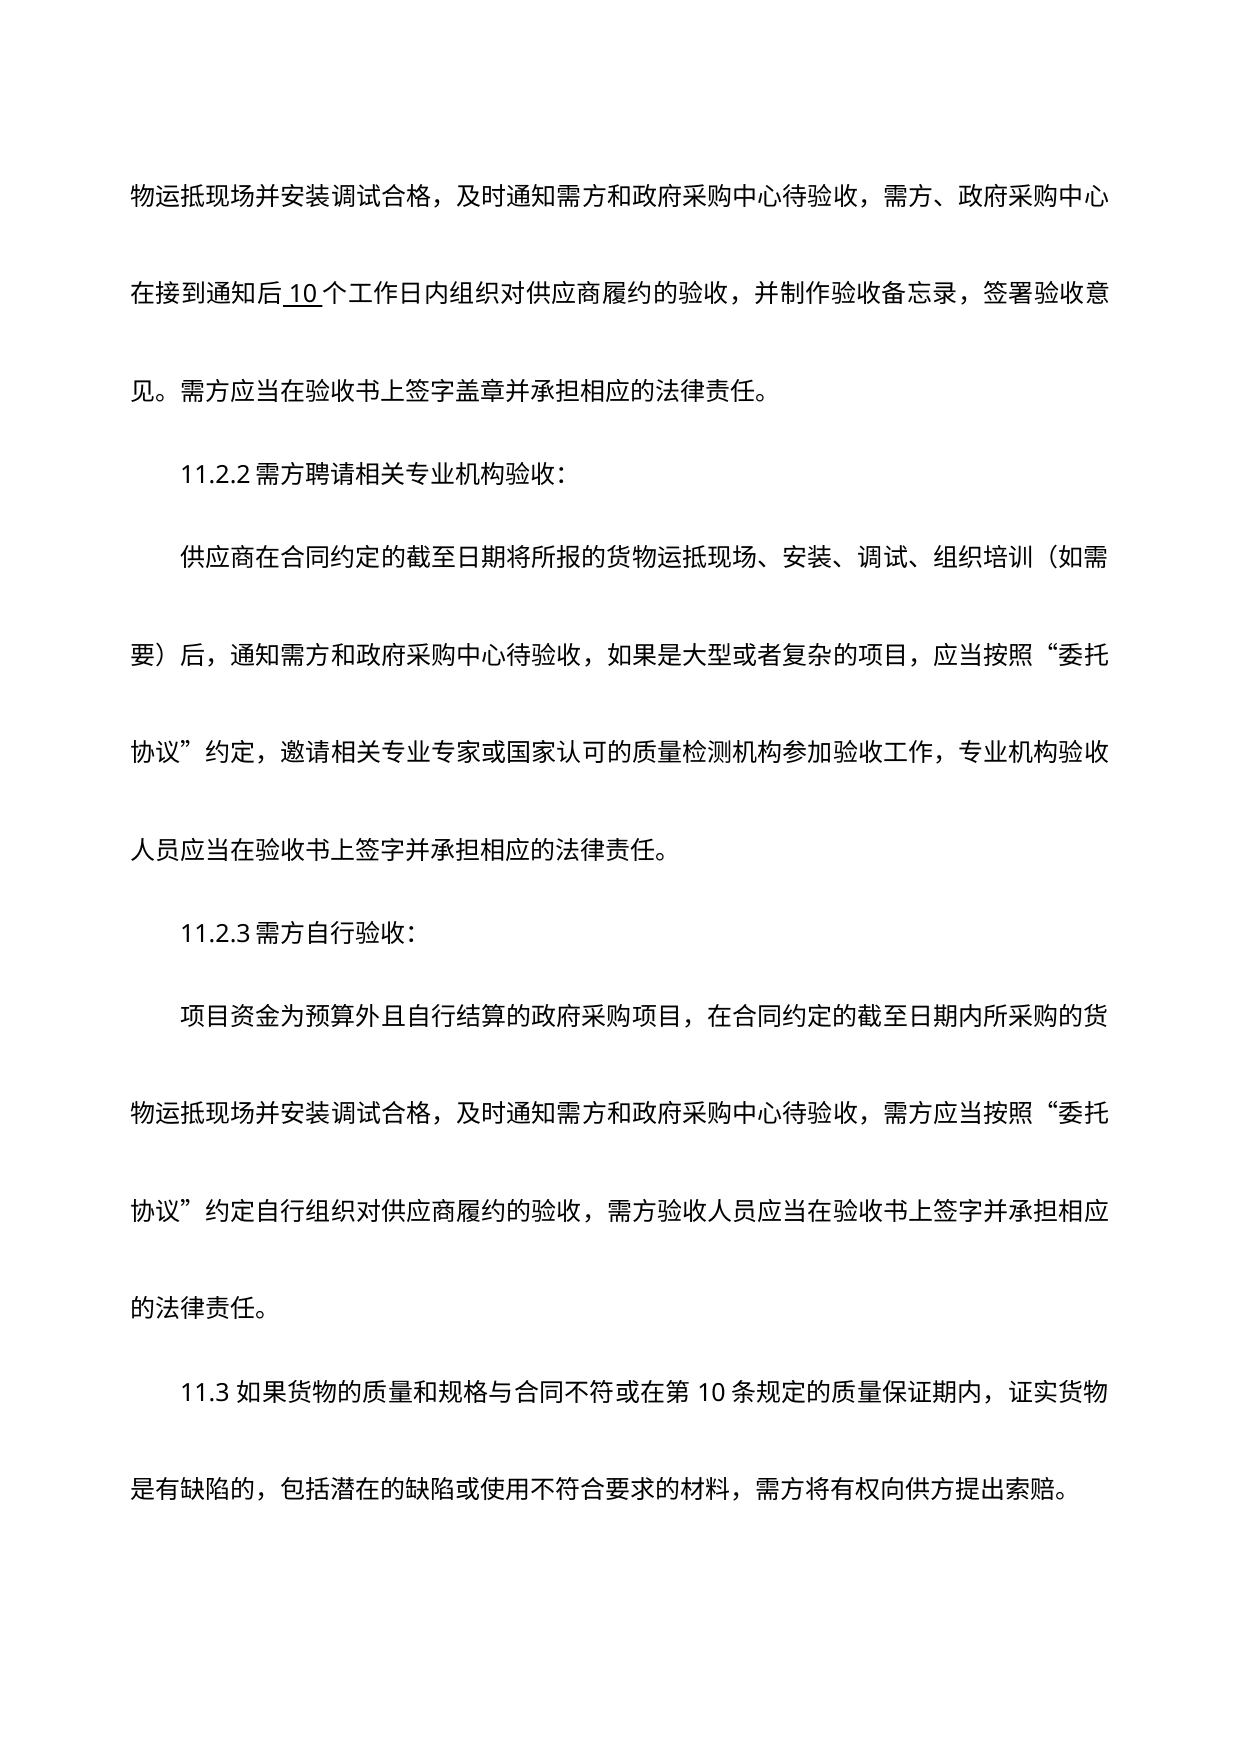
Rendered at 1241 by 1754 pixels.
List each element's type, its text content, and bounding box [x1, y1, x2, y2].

text 11.3 如果货物的质量和规格与合同不符或在第10条规定的质量保证期内，证实货物是有缺陷的，包括潜在的缺陷或使用不符合要求的材料，需方将有权向供方提出索赔。 [130, 1358, 1110, 1520]
text 项目资金为预算外且自行结算的政府采购项目，在合同约定的截至日期内所采购的货物运抵现场并安装调试合格，及时通知需方和政府采购中心待验收，需方应当按照“委托协议”约定自行组织对供应商履约的验收，需方验收人员应当在验收书上签字并承担相应的法律责任。 [130, 982, 1110, 1339]
text 供应商在合同约定的截至日期将所报的货物运抵现场、安装、调试、组织培训（如需要）后，通知需方和政府采购中心待验收，如果是大型或者复杂的项目，应当按照“委托协议”约定，邀请相关专业专家或国家认可的质量检测机构参加验收工作，专业机构验收人员应当在验收书上签字并承担相应的法律责任。 [130, 523, 1110, 881]
text 11.2.2需方聘请相关专业机构验收： [130, 440, 1110, 505]
text 11.2.3需方自行验收： [130, 899, 1110, 964]
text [130, 162, 1110, 422]
